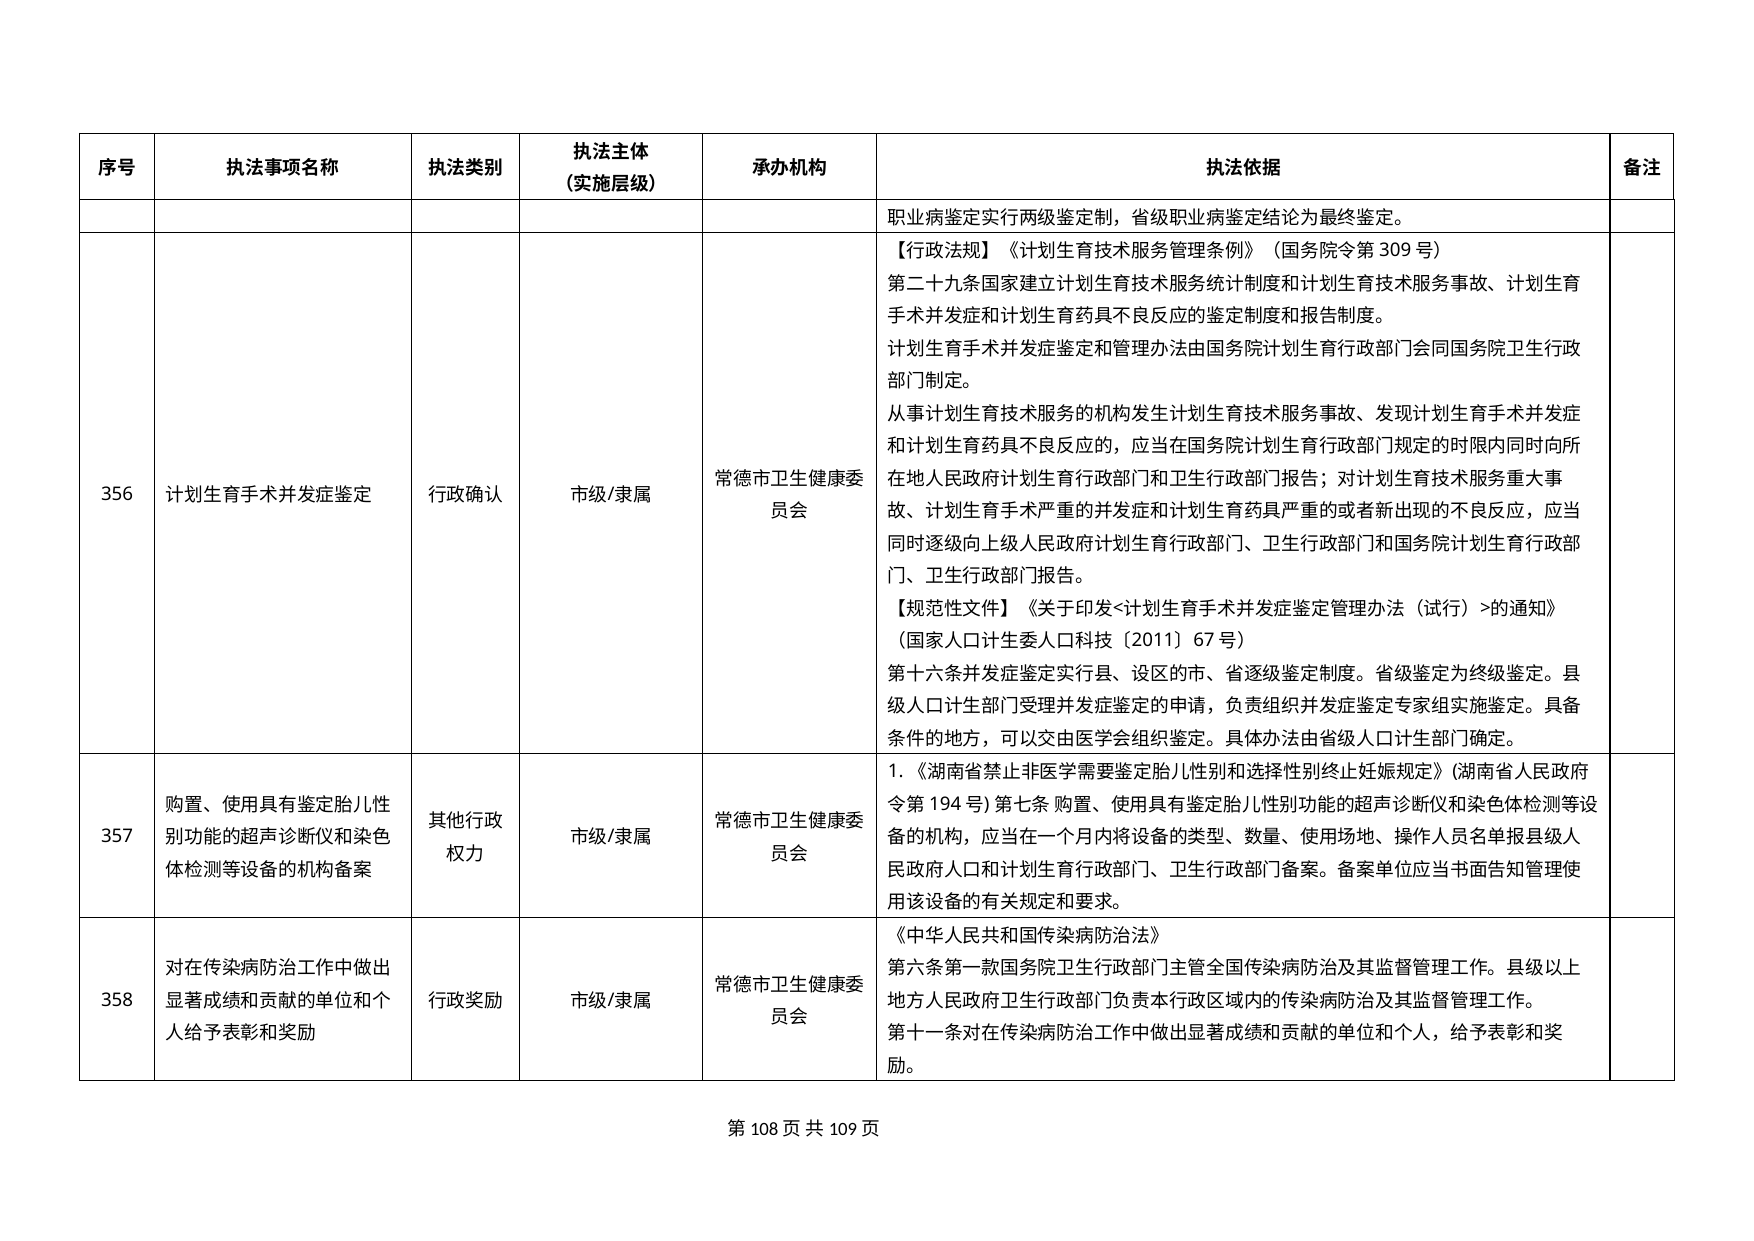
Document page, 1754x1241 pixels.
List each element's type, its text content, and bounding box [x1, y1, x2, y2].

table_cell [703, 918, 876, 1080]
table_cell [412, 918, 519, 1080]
table_header 执法主体 （实施层级） [520, 134, 702, 199]
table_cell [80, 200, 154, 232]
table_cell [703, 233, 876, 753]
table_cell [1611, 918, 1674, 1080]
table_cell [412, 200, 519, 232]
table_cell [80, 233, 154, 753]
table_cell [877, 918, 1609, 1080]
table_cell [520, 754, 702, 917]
table_header 承办机构 [703, 134, 876, 199]
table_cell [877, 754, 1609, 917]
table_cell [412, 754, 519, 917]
table_header 执法类别 [412, 134, 519, 199]
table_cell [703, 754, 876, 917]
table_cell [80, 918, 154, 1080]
table_header 备注 [1611, 134, 1673, 199]
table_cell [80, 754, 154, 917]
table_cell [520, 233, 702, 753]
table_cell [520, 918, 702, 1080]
table_header 执法事项名称 [155, 134, 411, 199]
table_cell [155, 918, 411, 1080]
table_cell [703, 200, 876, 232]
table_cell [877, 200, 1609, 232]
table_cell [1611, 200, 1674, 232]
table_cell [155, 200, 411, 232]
table_header 执法依据 [877, 134, 1609, 199]
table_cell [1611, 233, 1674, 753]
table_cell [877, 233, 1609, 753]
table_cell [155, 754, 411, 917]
table_header 序号 [80, 134, 154, 199]
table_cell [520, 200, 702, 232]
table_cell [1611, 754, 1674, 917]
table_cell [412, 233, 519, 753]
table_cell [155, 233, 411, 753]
